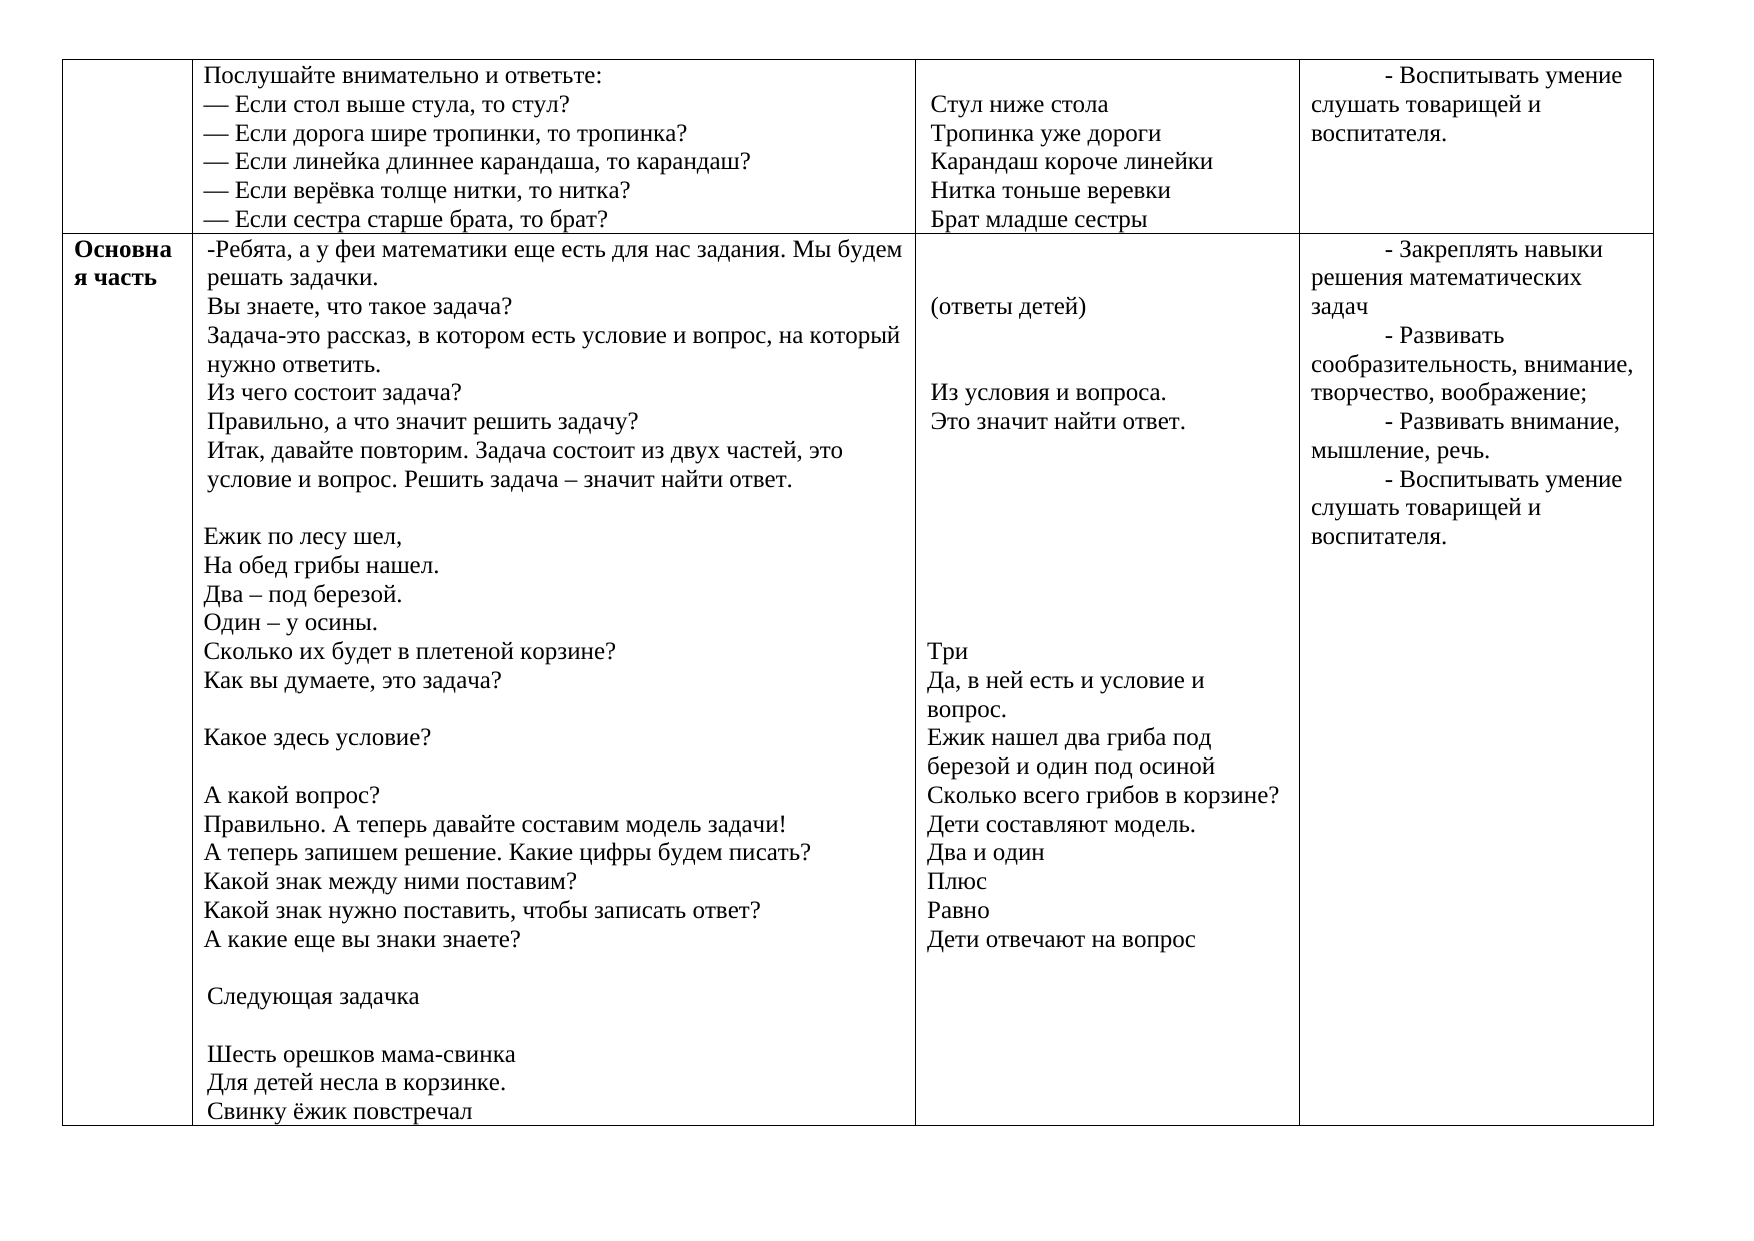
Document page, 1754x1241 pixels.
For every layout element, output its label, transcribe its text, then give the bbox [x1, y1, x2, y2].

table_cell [193, 234, 915, 1125]
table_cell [193, 60, 915, 233]
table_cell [1300, 234, 1653, 1125]
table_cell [1300, 60, 1653, 233]
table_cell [63, 60, 192, 233]
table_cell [916, 60, 1299, 233]
table_cell Основная часть [63, 234, 192, 1125]
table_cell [916, 234, 1299, 1125]
